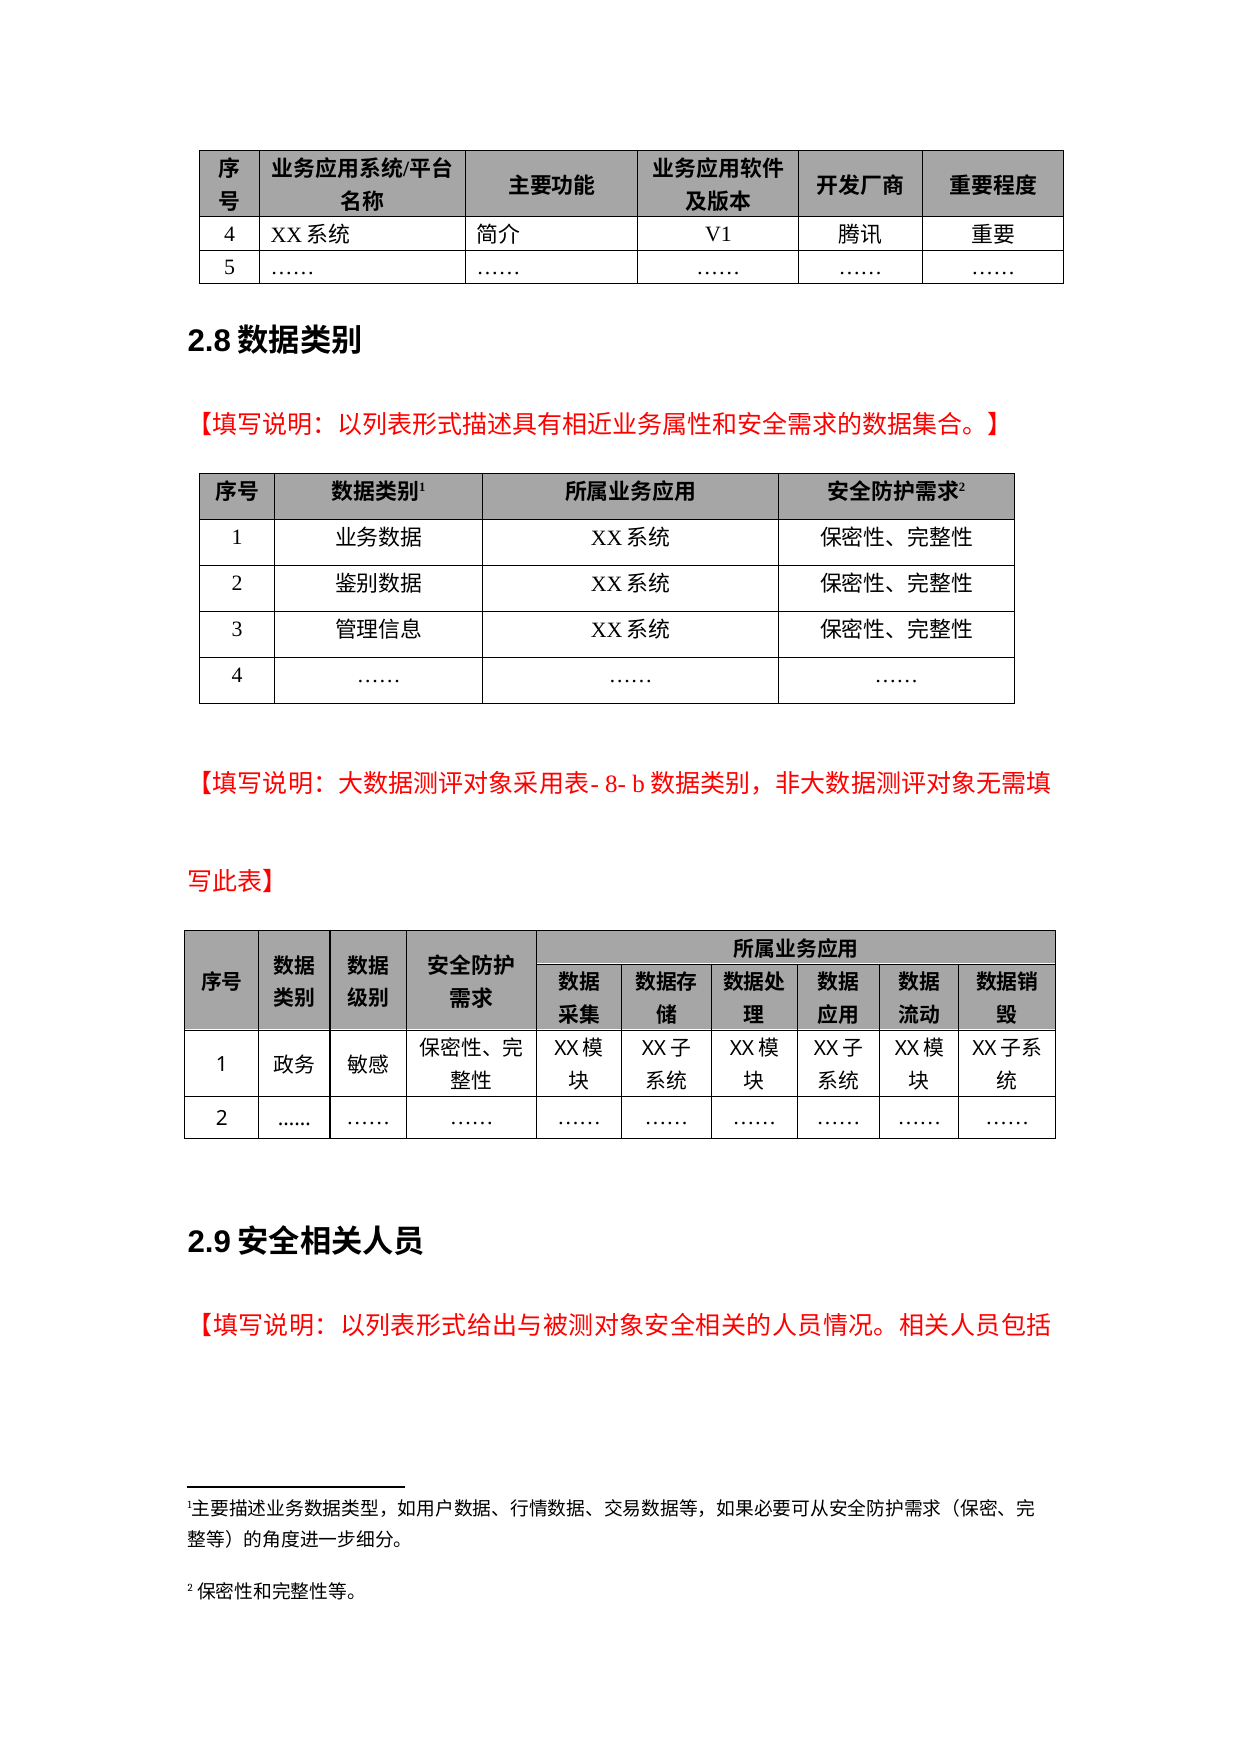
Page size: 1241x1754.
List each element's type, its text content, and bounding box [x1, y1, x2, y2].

table_cell …… [622, 1097, 711, 1137]
table_header 序号 [200, 151, 259, 216]
table_cell 数据应用 [798, 965, 879, 1029]
table_cell …… [466, 251, 637, 283]
table_cell …… [779, 658, 1014, 703]
table_header 业务应用系统/平台名称 [260, 151, 465, 216]
table_cell 2 [200, 566, 274, 611]
table_cell XX模块 [537, 1031, 621, 1096]
table_cell …… [483, 658, 778, 703]
table_cell …… [799, 251, 922, 283]
table_cell 业务数据 [275, 520, 482, 565]
table_cell XX模块 [712, 1031, 797, 1096]
table_header 序号 [200, 474, 274, 519]
table_cell XX子系统 [959, 1031, 1055, 1096]
table_cell 保密性、完整性 [779, 520, 1014, 565]
table_cell 数据处理 [712, 965, 797, 1029]
table_header 安全防护需求 [407, 931, 536, 1029]
table_cell …… [880, 1097, 958, 1137]
table_header 序号 [185, 931, 258, 1029]
table_cell XX子系统 [622, 1031, 711, 1096]
table_cell 4 [200, 658, 274, 703]
table_cell 数据销毁 [959, 965, 1055, 1029]
table_cell 4 [200, 217, 259, 249]
table_header 重要程度 [923, 151, 1063, 216]
table_cell XX系统 [483, 566, 778, 611]
table_header 数据类别 [259, 931, 329, 1029]
table_cell 鉴别数据 [275, 566, 482, 611]
table_cell 保密性、完整性 [779, 566, 1014, 611]
table_cell 1 [200, 520, 274, 565]
table_header 开发厂商 [799, 151, 922, 216]
table_cell …… [638, 251, 798, 283]
table_cell 简介 [466, 217, 637, 249]
subtitle 2.8数据类别 [187, 305, 1053, 370]
table_cell XX系统 [483, 612, 778, 657]
table_header 安全防护需求 [779, 474, 1014, 519]
table_cell …… [407, 1097, 536, 1137]
table_cell 数据采集 [537, 965, 621, 1029]
table_cell V1 [638, 217, 798, 249]
table_cell 数据存储 [622, 965, 711, 1029]
table_cell 5 [200, 251, 259, 283]
text 【填写说明：以列表形式描述具有相近业务属性和安全需求的数据集合。】 [187, 390, 1053, 455]
table_cell …… [923, 251, 1063, 283]
table_cell …… [275, 658, 482, 703]
table_cell …… [331, 1097, 406, 1137]
table_cell …… [537, 1097, 621, 1137]
table_cell …… [712, 1097, 797, 1137]
table_cell 2 [185, 1097, 258, 1137]
table_header 所属业务应用 [537, 931, 1055, 963]
table_cell XX系统 [483, 520, 778, 565]
table_header 数据级别 [331, 931, 406, 1029]
table_cell 数据流动 [880, 965, 958, 1029]
table_cell 1 [185, 1031, 258, 1096]
table_cell 政务 [259, 1031, 329, 1096]
table_header 主要功能 [466, 151, 637, 216]
table_cell 敏感 [331, 1031, 406, 1096]
table_cell 管理信息 [275, 612, 482, 657]
table_cell 保密性、完整性 [779, 612, 1014, 657]
table_cell …… [260, 251, 465, 283]
table_cell …… [259, 1097, 329, 1137]
table_cell 保密性、完整性 [407, 1031, 536, 1096]
table_header 数据类别 [275, 474, 482, 519]
text 【填写说明：大数据测评对象采用表- 8- b数据类别，非大数据测评对象无需填写此表】 [187, 749, 1053, 912]
table_header 所属业务应用 [483, 474, 778, 519]
table_cell …… [959, 1097, 1055, 1137]
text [187, 1291, 1053, 1356]
table_cell 腾讯 [799, 217, 922, 249]
table_cell 3 [200, 612, 274, 657]
subtitle 2.9安全相关人员 [187, 1206, 1053, 1271]
table_cell …… [798, 1097, 879, 1137]
table_cell XX模块 [880, 1031, 958, 1096]
table_header 业务应用软件及版本 [638, 151, 798, 216]
table_cell XX系统 [260, 217, 465, 249]
table_cell 重要 [923, 217, 1063, 249]
table_cell XX子系统 [798, 1031, 879, 1096]
